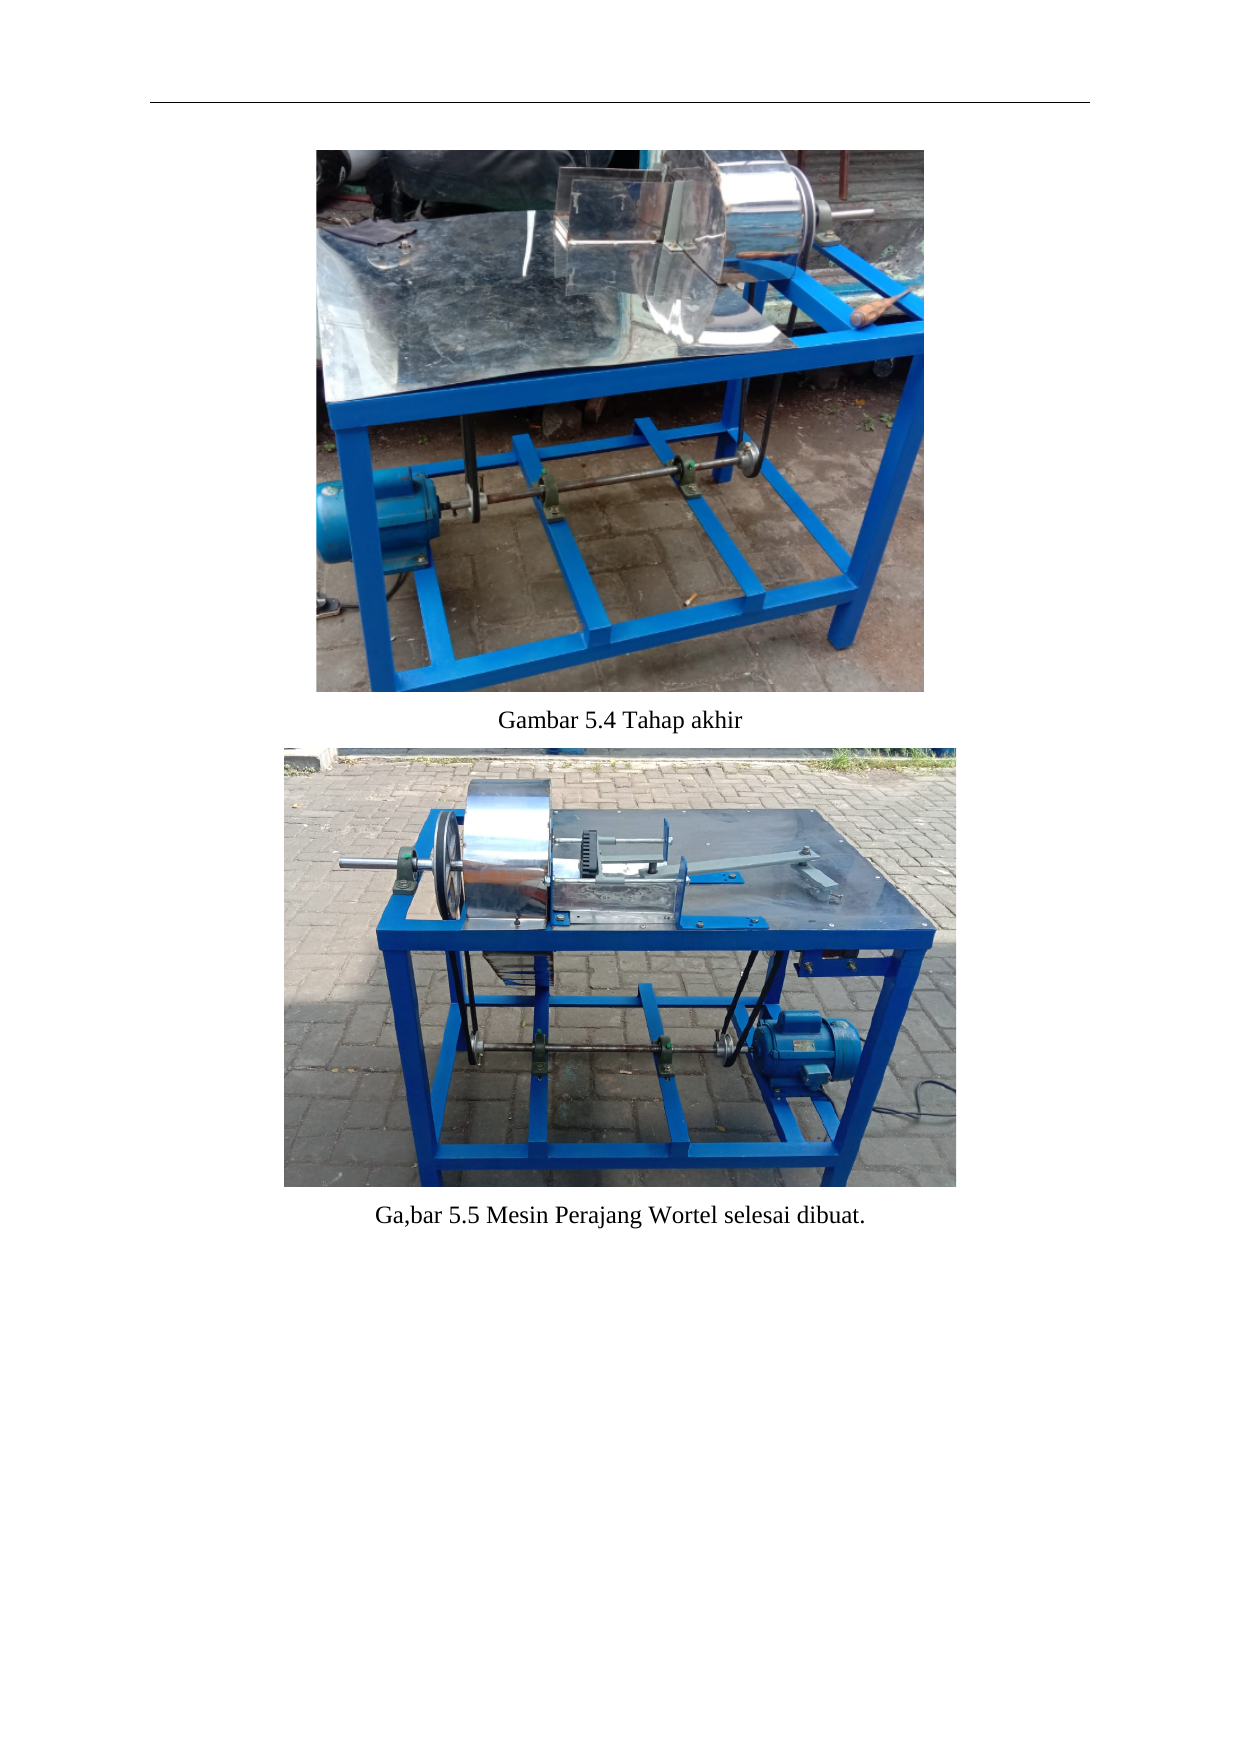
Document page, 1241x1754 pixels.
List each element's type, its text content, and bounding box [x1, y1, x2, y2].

text Gambar 5.4 Tahap akhir [150, 705, 1090, 734]
picture [316, 150, 924, 692]
picture [284, 748, 957, 1187]
text Ga,bar 5.5 Mesin Perajang Wortel selesai dibuat. [150, 1201, 1090, 1229]
